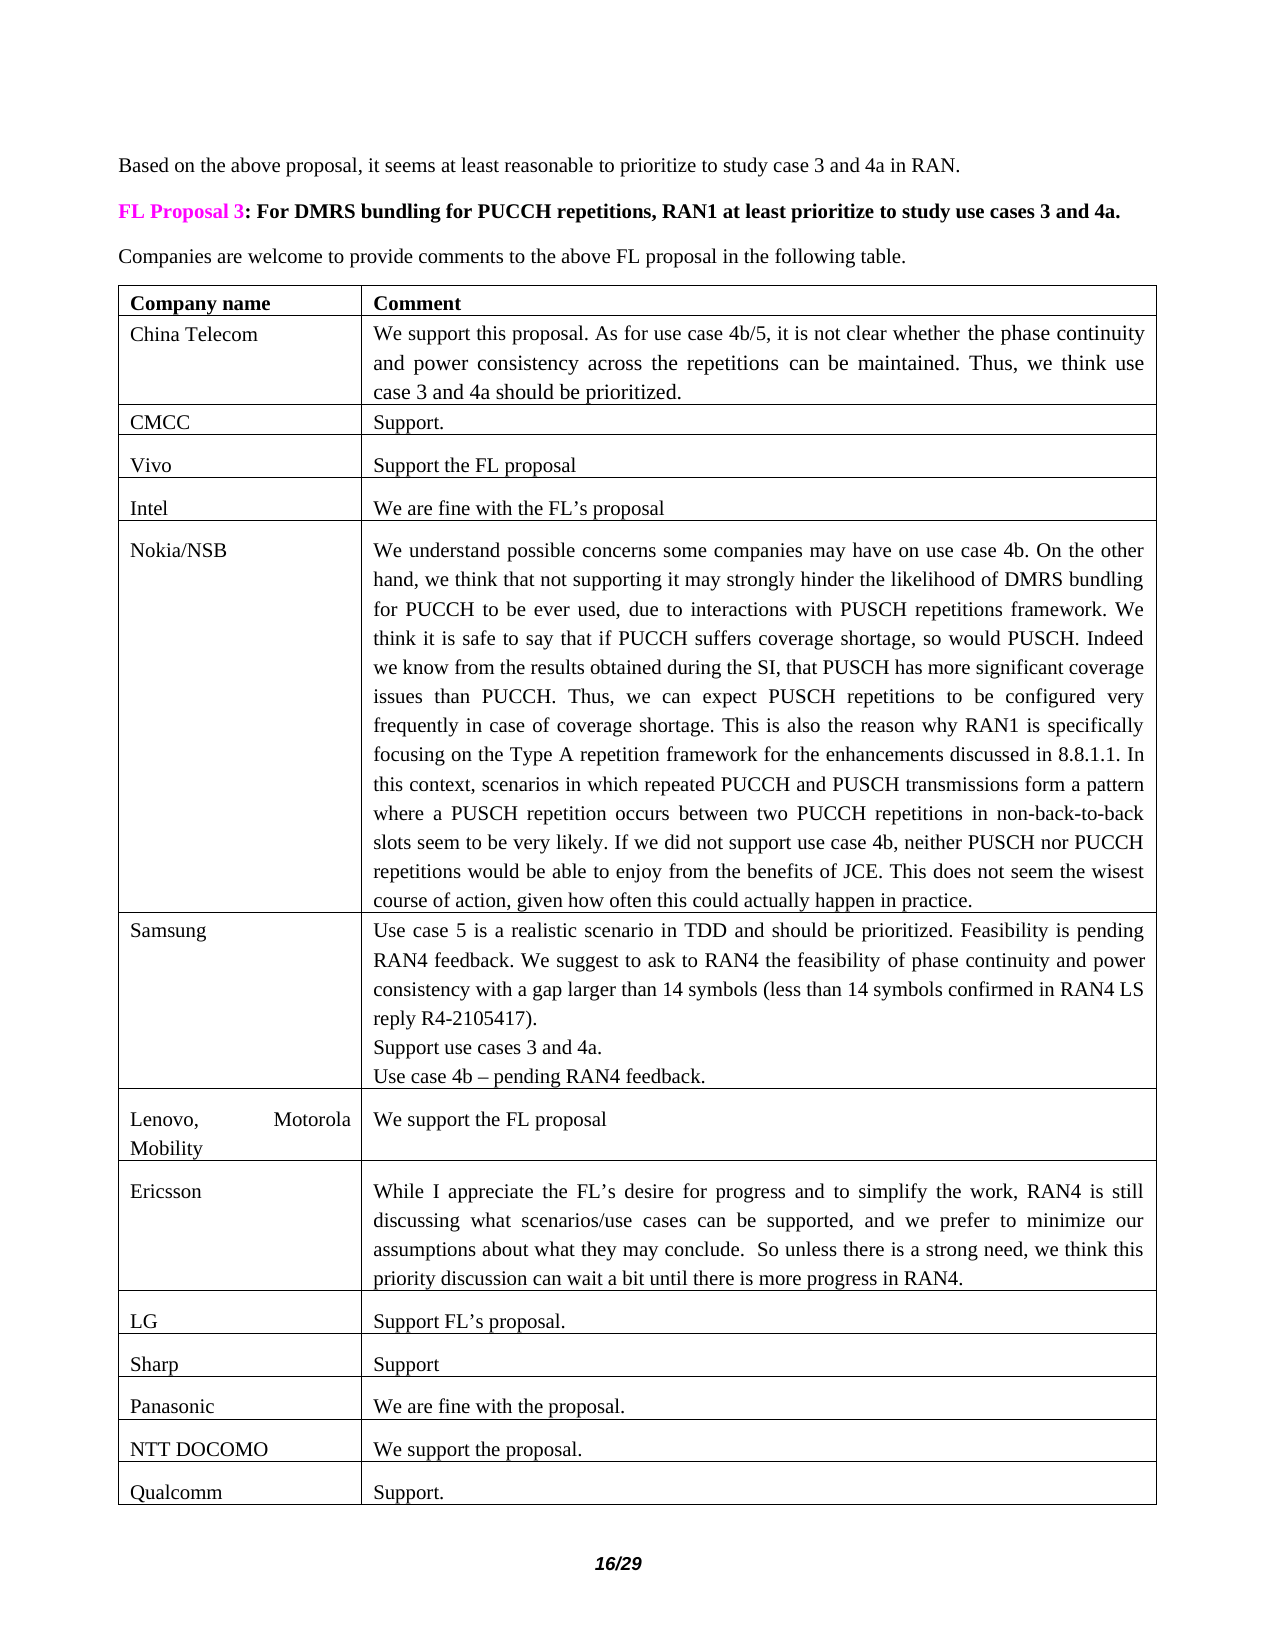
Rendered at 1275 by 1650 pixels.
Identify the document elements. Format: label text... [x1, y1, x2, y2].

table_cell We are fine with the proposal. [362, 1377, 1156, 1418]
table_cell Support [362, 1334, 1156, 1376]
table_cell CMCC [119, 405, 361, 434]
table_cell We support this proposal. As for use case 4b/5, it is not clear whether the phase continuity and power consistency across the repetitions can be maintained. Thus, we think use case 3 and 4a should be prioritized. [362, 316, 1156, 404]
text FL Proposal 3: For DMRS bundling for PUCCH repetitions, RAN1 at least prioritize to study use cases 3 and 4a. [118, 193, 1157, 223]
table_cell LG [119, 1291, 361, 1333]
table_cell Samsung [119, 913, 361, 1088]
table_cell While I appreciate the FL’s desire for progress and to simplify the work, RAN4 is still discussing what scenarios/use cases can be supported, and we prefer to minimize our assumptions about what they may conclude. So unless there is a strong need, we think this priority discussion can wait a bit until there is more progress in RAN4. [362, 1161, 1156, 1290]
table_cell China Telecom [119, 316, 361, 404]
table_cell We support the FL proposal [362, 1089, 1156, 1160]
table_cell Sharp [119, 1334, 361, 1376]
table_cell Panasonic [119, 1377, 361, 1418]
table_cell Lenovo, Motorola Mobility [119, 1089, 361, 1160]
table_cell Qualcomm [119, 1462, 361, 1504]
table_cell Ericsson [119, 1161, 361, 1290]
table_cell We support the proposal. [362, 1420, 1156, 1461]
table_cell Support FL’s proposal. [362, 1291, 1156, 1333]
text Companies are welcome to provide comments to the above FL proposal in the following table. [118, 239, 1157, 268]
table_cell Use case 5 is a realistic scenario in TDD and should be prioritized. Feasibility is pending RAN4 feedback. We suggest to ask to RAN4 the feasibility of phase continuity and power consistency with a gap larger than 14 symbols (less than 14 symbols confirmed in RAN4 LS reply R4-2105417). Support use cases 3 and 4a. Use case 4b – pending RAN4 feedback. [362, 913, 1156, 1088]
table_cell We understand possible concerns some companies may have on use case 4b. On the other hand, we think that not supporting it may strongly hinder the likelihood of DMRS bundling for PUCCH to be ever used, due to interactions with PUSCH repetitions framework. We think it is safe to say that if PUCCH suffers coverage shortage, so would PUSCH. Indeed we know from the results obtained during the SI, that PUSCH has more significant coverage issues than PUCCH. Thus, we can expect PUSCH repetitions to be configured very frequently in case of coverage shortage. This is also the reason why RAN1 is specifically focusing on the Type A repetition framework for the enhancements discussed in 8.8.1.1. In this context, scenarios in which repeated PUCCH and PUSCH transmissions form a pattern where a PUSCH repetition occurs between two PUCCH repetitions in non-back-to-back slots seem to be very likely. If we did not support use case 4b, neither PUSCH nor PUCCH repetitions would be able to enjoy from the benefits of JCE. This does not seem the wisest course of action, given how often this could actually happen in practice. [362, 521, 1156, 912]
table_cell Nokia/NSB [119, 521, 361, 912]
table_header Comment [362, 286, 1156, 315]
table_header Company name [119, 286, 361, 315]
table_cell Intel [119, 478, 361, 519]
table_cell We are fine with the FL’s proposal [362, 478, 1156, 519]
table_cell Support. [362, 405, 1156, 434]
table_cell Vivo [119, 435, 361, 477]
table_cell NTT DOCOMO [119, 1420, 361, 1461]
table_cell Support. [362, 1462, 1156, 1504]
text Based on the above proposal, it seems at least reasonable to prioritize to study case 3 and 4a in RAN. [118, 148, 1157, 177]
table_cell Support the FL proposal [362, 435, 1156, 477]
